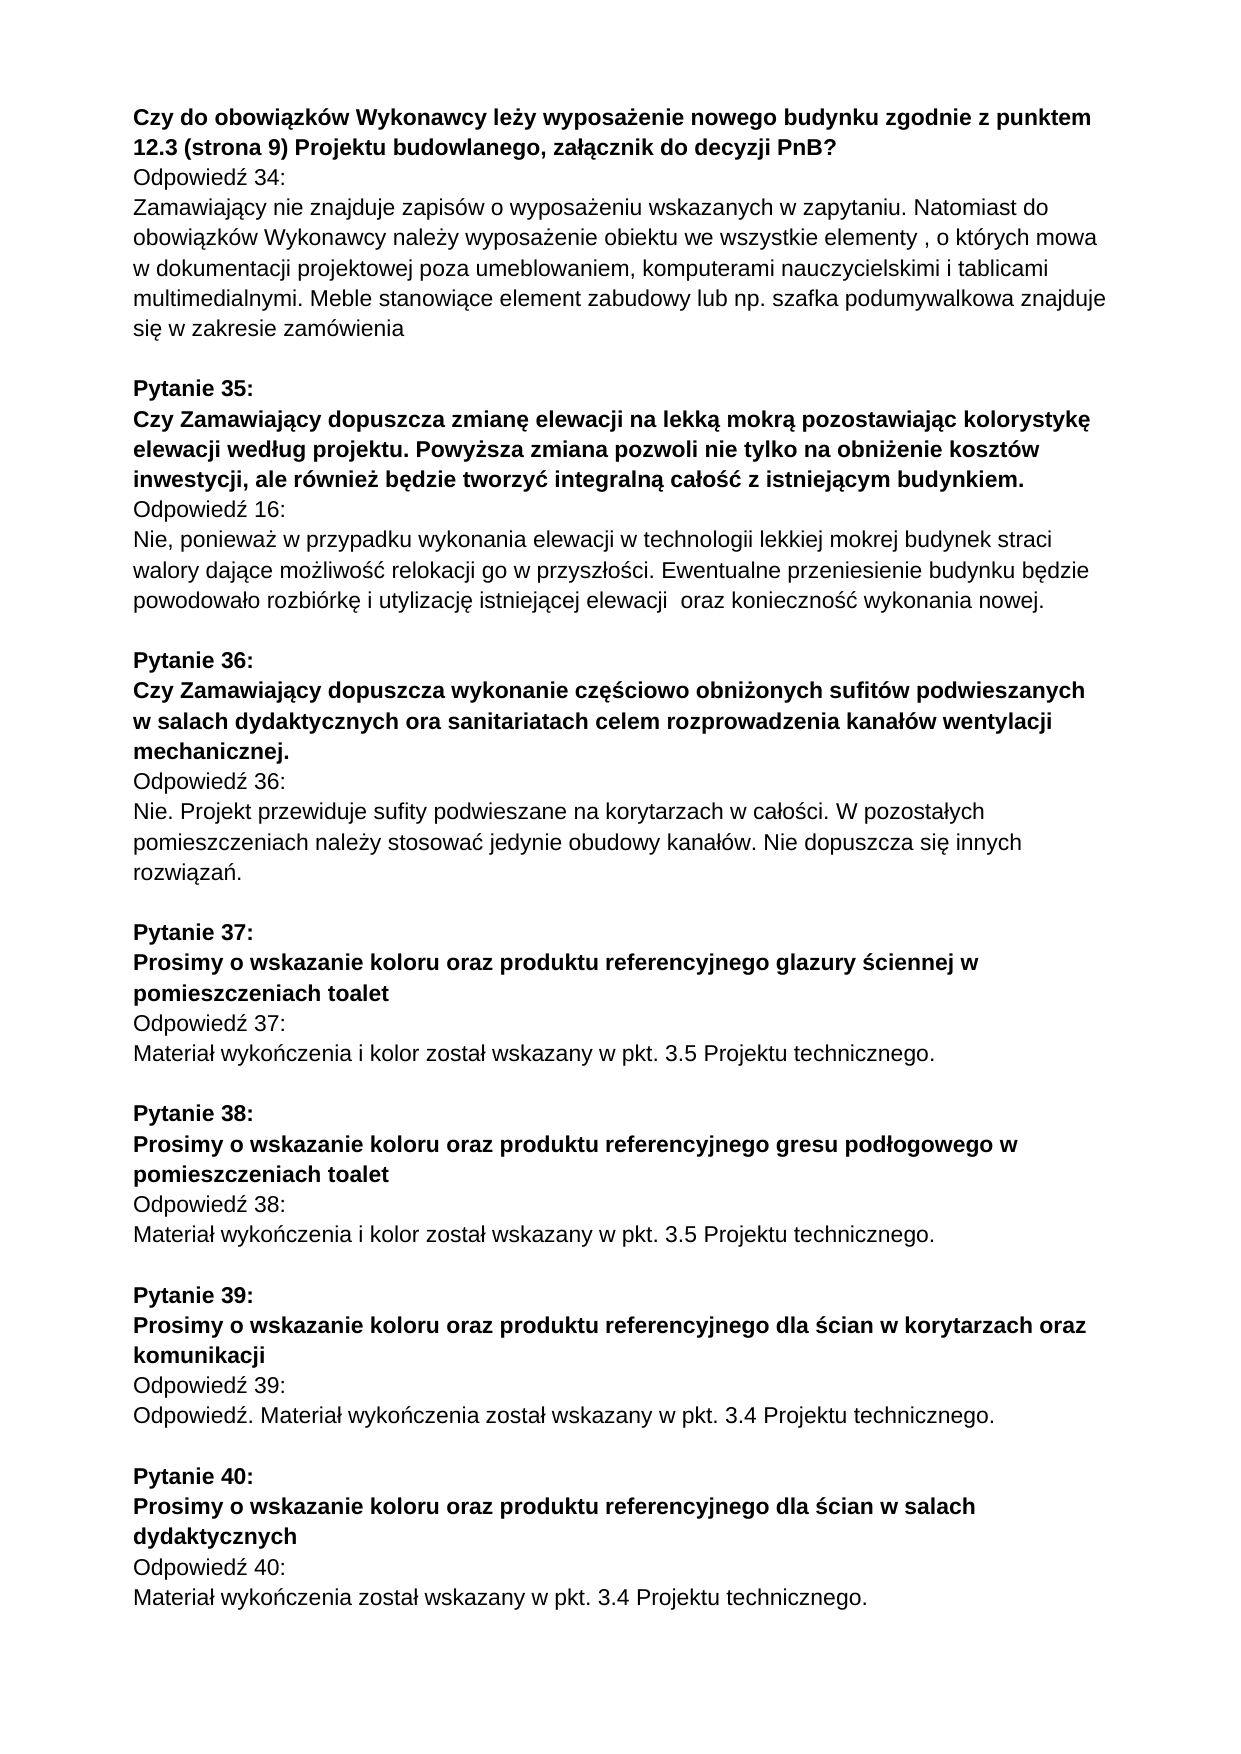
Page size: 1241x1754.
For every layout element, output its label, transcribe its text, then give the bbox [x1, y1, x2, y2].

text Pytanie 39: [133, 1282, 1107, 1308]
text Prosimy o wskazanie koloru oraz produktu referencyjnego glazury ściennej w pomieszczeniach toalet [133, 949, 1107, 1006]
text Odpowiedź. Materiał wykończenia został wskazany w pkt. 3.4 Projektu technicznego. [133, 1402, 1107, 1429]
text Odpowiedź 39: [133, 1372, 1107, 1398]
text Prosimy o wskazanie koloru oraz produktu referencyjnego dla ścian w korytarzach oraz komunikacji [133, 1312, 1107, 1368]
text Odpowiedź 40: [133, 1553, 1107, 1580]
text Materiał wykończenia i kolor został wskazany w pkt. 3.5 Projektu technicznego. [133, 1040, 1107, 1066]
text Prosimy o wskazanie koloru oraz produktu referencyjnego dla ścian w salach dydaktycznych [133, 1493, 1107, 1549]
text Odpowiedź 16: [133, 496, 1107, 522]
text Odpowiedź 38: [133, 1191, 1107, 1217]
text Pytanie 38: [133, 1100, 1107, 1127]
text Zamawiający nie znajduje zapisów o wyposażeniu wskazanych w zapytaniu. Natomiast do obowiązków Wykonawcy należy wyposażenie obiektu we wszystkie elementy , o których mowa w dokumentacji projektowej poza umeblowaniem, komputerami nauczycielskimi i tablicami multimedialnymi. Meble stanowiące element zabudowy lub np. szafka podumywalkowa znajduje się w zakresie zamówienia [133, 194, 1107, 341]
text Odpowiedź 37: [133, 1010, 1107, 1036]
text Czy do obowiązków Wykonawcy leży wyposażenie nowego budynku zgodnie z punktem 12.3 (strona 9) Projektu budowlanego, załącznik do decyzji PnB? [133, 103, 1107, 160]
text Czy Zamawiający dopuszcza wykonanie częściowo obniżonych sufitów podwieszanych w salach dydaktycznych ora sanitariatach celem rozprowadzenia kanałów wentylacji mechanicznej. [133, 677, 1107, 764]
text Pytanie 36: [133, 647, 1107, 673]
text Odpowiedź 34: [133, 164, 1107, 190]
text Materiał wykończenia został wskazany w pkt. 3.4 Projektu technicznego. [133, 1584, 1107, 1610]
text Pytanie 37: [133, 919, 1107, 945]
text Odpowiedź 36: [133, 768, 1107, 794]
text Pytanie 35: [133, 375, 1107, 402]
text Nie, ponieważ w przypadku wykonania elewacji w technologii lekkiej mokrej budynek straci walory dające możliwość relokacji go w przyszłości. Ewentualne przeniesienie budynku będzie powodowało rozbiórkę i utylizację istniejącej elewacji oraz konieczność wykonania nowej. [133, 526, 1107, 613]
text Nie. Projekt przewiduje sufity podwieszane na korytarzach w całości. W pozostałych pomieszczeniach należy stosować jedynie obudowy kanałów. Nie dopuszcza się innych rozwiązań. [133, 798, 1107, 885]
text Czy Zamawiający dopuszcza zmianę elewacji na lekką mokrą pozostawiając kolorystykę elewacji według projektu. Powyższa zmiana pozwoli nie tylko na obniżenie kosztów inwestycji, ale również będzie tworzyć integralną całość z istniejącym budynkiem. [133, 406, 1107, 492]
text Prosimy o wskazanie koloru oraz produktu referencyjnego gresu podłogowego w pomieszczeniach toalet [133, 1131, 1107, 1187]
text Materiał wykończenia i kolor został wskazany w pkt. 3.5 Projektu technicznego. [133, 1221, 1107, 1247]
text Pytanie 40: [133, 1463, 1107, 1489]
